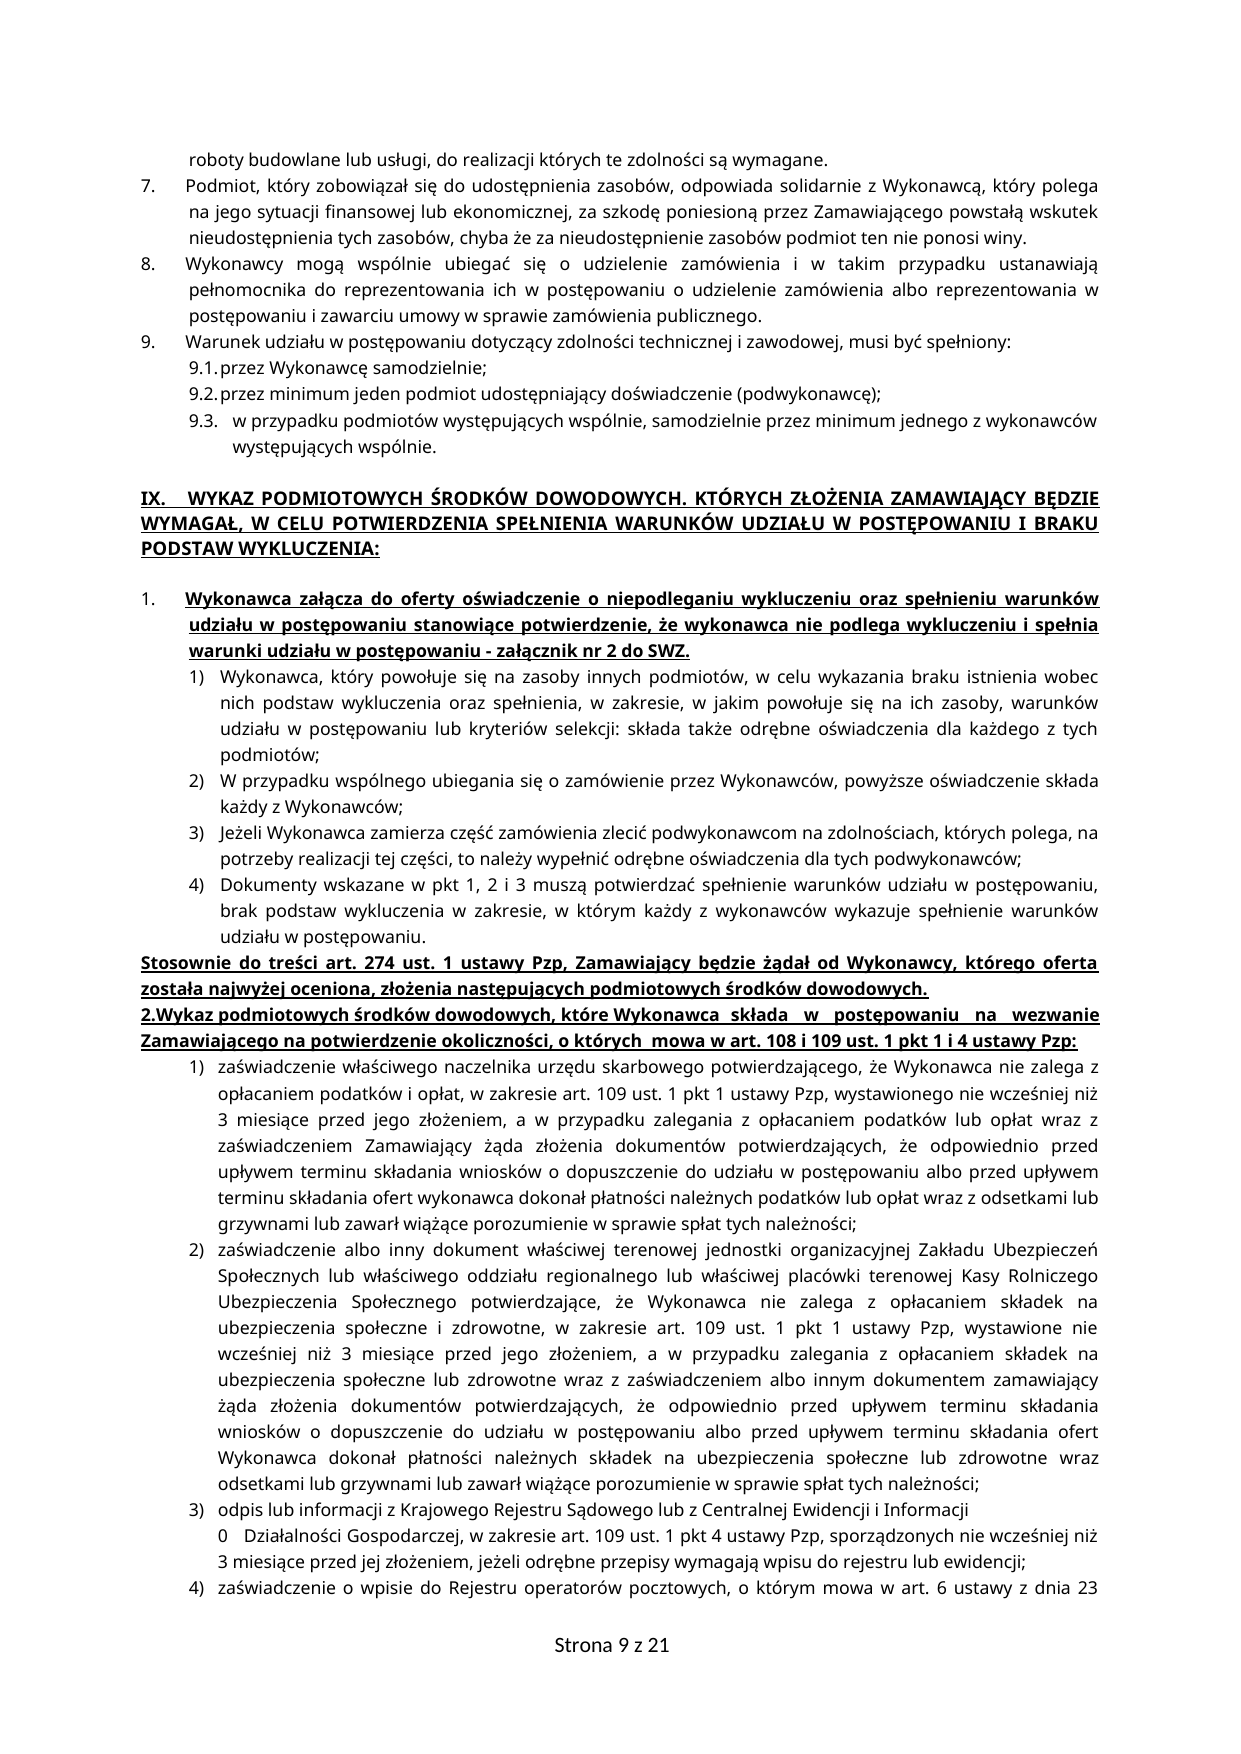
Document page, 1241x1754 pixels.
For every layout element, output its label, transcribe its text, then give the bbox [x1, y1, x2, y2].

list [188, 1574, 1100, 1600]
list odpis lub informacji z Krajowego Rejestru Sądowego lub z Centralnej Ewidencji i Informacji [188, 1496, 1100, 1522]
list W przypadku wspólnego ubiegania się o zamówienie przez Wykonawców, powyższe oświadczenie składa każdy z Wykonawców; [188, 767, 1100, 819]
list Wykonawcy mogą wspólnie ubiegać się o udzielenie zamówienia i w takim przypadku ustanawiają pełnomocnika do reprezentowania ich w postępowaniu o udzielenie zamówienia albo reprezentowania w postępowaniu i zawarciu umowy w sprawie zamówienia publicznego. [141, 250, 1100, 328]
list Dokumenty wskazane w pkt 1, 2 i 3 muszą potwierdzać spełnienie warunków udziału w postępowaniu, brak podstaw wykluczenia w zakresie, w którym każdy z wykonawców wykazuje spełnienie warunków udziału w postępowaniu. [188, 871, 1100, 949]
text 2.Wykaz podmiotowych środków dowodowych, które Wykonawca składa w postępowaniu na wezwanie Zamawiającego na potwierdzenie okoliczności, o których mowa w art. 108 i 109 ust. 1 pkt 1 i 4 ustawy Pzp: [141, 1001, 1100, 1023]
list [141, 146, 1100, 172]
list Warunek udziału w postępowaniu dotyczący zdolności technicznej i zawodowej, musi być spełniony: [141, 328, 1100, 354]
list przez Wykonawcę samodzielnie; [188, 354, 1100, 380]
list Wykonawca załącza do oferty oświadczenie o niepodleganiu wykluczeniu oraz spełnieniu warunków udziału w postępowaniu stanowiące potwierdzenie, że wykonawca nie podlega wykluczeniu i spełnia warunki udziału w postępowaniu - załącznik nr 2 do SWZ. [141, 584, 1100, 662]
list zaświadczenie właściwego naczelnika urzędu skarbowego potwierdzającego, że Wykonawca nie zalega z opłacaniem podatków i opłat, w zakresie art. 109 ust. 1 pkt 1 ustawy Pzp, wystawionego nie wcześniej niż 3 miesiące przed jego złożeniem, a w przypadku zalegania z opłacaniem podatków lub opłat wraz z zaświadczeniem Zamawiający żąda złożenia dokumentów potwierdzających, że odpowiednio przed upływem terminu składania wniosków o dopuszczenie do udziału w postępowaniu albo przed upływem terminu składania ofert wykonawca dokonał płatności należnych podatków lub opłat wraz z odsetkami lub grzywnami lub zawarł wiążące porozumienie w sprawie spłat tych należności; [188, 1053, 1100, 1235]
list Jeżeli Wykonawca zamierza część zamówienia zlecić podwykonawcom na zdolnościach, których polega, na potrzeby realizacji tej części, to należy wypełnić odrębne oświadczenia dla tych podwykonawców; [188, 819, 1100, 871]
list Działalności Gospodarczej, w zakresie art. 109 ust. 1 pkt 4 ustawy Pzp, sporządzonych nie wcześniej niż 3 miesiące przed jej złożeniem, jeżeli odrębne przepisy wymagają wpisu do rejestru lub ewidencji; [218, 1522, 1100, 1574]
text 2.Wykaz podmiotowych środków dowodowych, które Wykonawca składa w postępowaniu na wezwanie Zamawiającego na potwierdzenie okoliczności, o których mowa w art. 108 i 109 ust. 1 pkt 1 i 4 ustawy Pzp: [141, 1025, 1100, 1053]
list zaświadczenie albo inny dokument właściwej terenowej jednostki organizacyjnej Zakładu Ubezpieczeń Społecznych lub właściwego oddziału regionalnego lub właściwej placówki terenowej Kasy Rolniczego Ubezpieczenia Społecznego potwierdzające, że Wykonawca nie zalega z opłacaniem składek na ubezpieczenia społeczne i zdrowotne, w zakresie art. 109 ust. 1 pkt 1 ustawy Pzp, wystawione nie wcześniej niż 3 miesiące przed jego złożeniem, a w przypadku zalegania z opłacaniem składek na ubezpieczenia społeczne lub zdrowotne wraz z zaświadczeniem albo innym dokumentem zamawiający żąda złożenia dokumentów potwierdzających, że odpowiednio przed upływem terminu składania wniosków o dopuszczenie do udziału w postępowaniu albo przed upływem terminu składania ofert Wykonawca dokonał płatności należnych składek na ubezpieczenia społeczne lub zdrowotne wraz odsetkami lub grzywnami lub zawarł wiążące porozumienie w sprawie spłat tych należności; [188, 1235, 1100, 1496]
list Podmiot, który zobowiązał się do udostępnienia zasobów, odpowiada solidarnie z Wykonawcą, który polega na jego sytuacji finansowej lub ekonomicznej, za szkodę poniesioną przez Zamawiającego powstałą wskutek nieudostępnienia tych zasobów, chyba że za nieudostępnienie zasobów podmiot ten nie ponosi winy. [141, 172, 1100, 250]
list w przypadku podmiotów występujących wspólnie, samodzielnie przez minimum jednego z wykonawców występujących wspólnie. [188, 406, 1100, 459]
list przez minimum jeden podmiot udostępniający doświadczenie (podwykonawcę); [188, 380, 1100, 406]
list WYKAZ PODMIOTOWYCH ŚRODKÓW DOWODOWYCH. KTÓRYCH ZŁOŻENIA ZAMAWIAJĄCY BĘDZIE WYMAGAŁ, W CELU POTWIERDZENIA SPEŁNIENIA WARUNKÓW UDZIAŁU W POSTĘPOWANIU I BRAKU PODSTAW WYKLUCZENIA: [141, 508, 1100, 560]
list WYKAZ PODMIOTOWYCH ŚRODKÓW DOWODOWYCH. KTÓRYCH ZŁOŻENIA ZAMAWIAJĄCY BĘDZIE WYMAGAŁ, W CELU POTWIERDZENIA SPEŁNIENIA WARUNKÓW UDZIAŁU W POSTĘPOWANIU I BRAKU PODSTAW WYKLUCZENIA: [141, 485, 1100, 507]
text Stosownie do treści art. 274 ust. 1 ustawy Pzp, Zamawiający będzie żądał od Wykonawcy, którego oferta została najwyżej oceniona, złożenia następujących podmiotowych środków dowodowych. [141, 949, 1100, 1001]
list Wykonawca, który powołuje się na zasoby innych podmiotów, w celu wykazania braku istnienia wobec nich podstaw wykluczenia oraz spełnienia, w zakresie, w jakim powołuje się na ich zasoby, warunków udziału w postępowaniu lub kryteriów selekcji: składa także odrębne oświadczenia dla każdego z tych podmiotów; [188, 662, 1100, 767]
